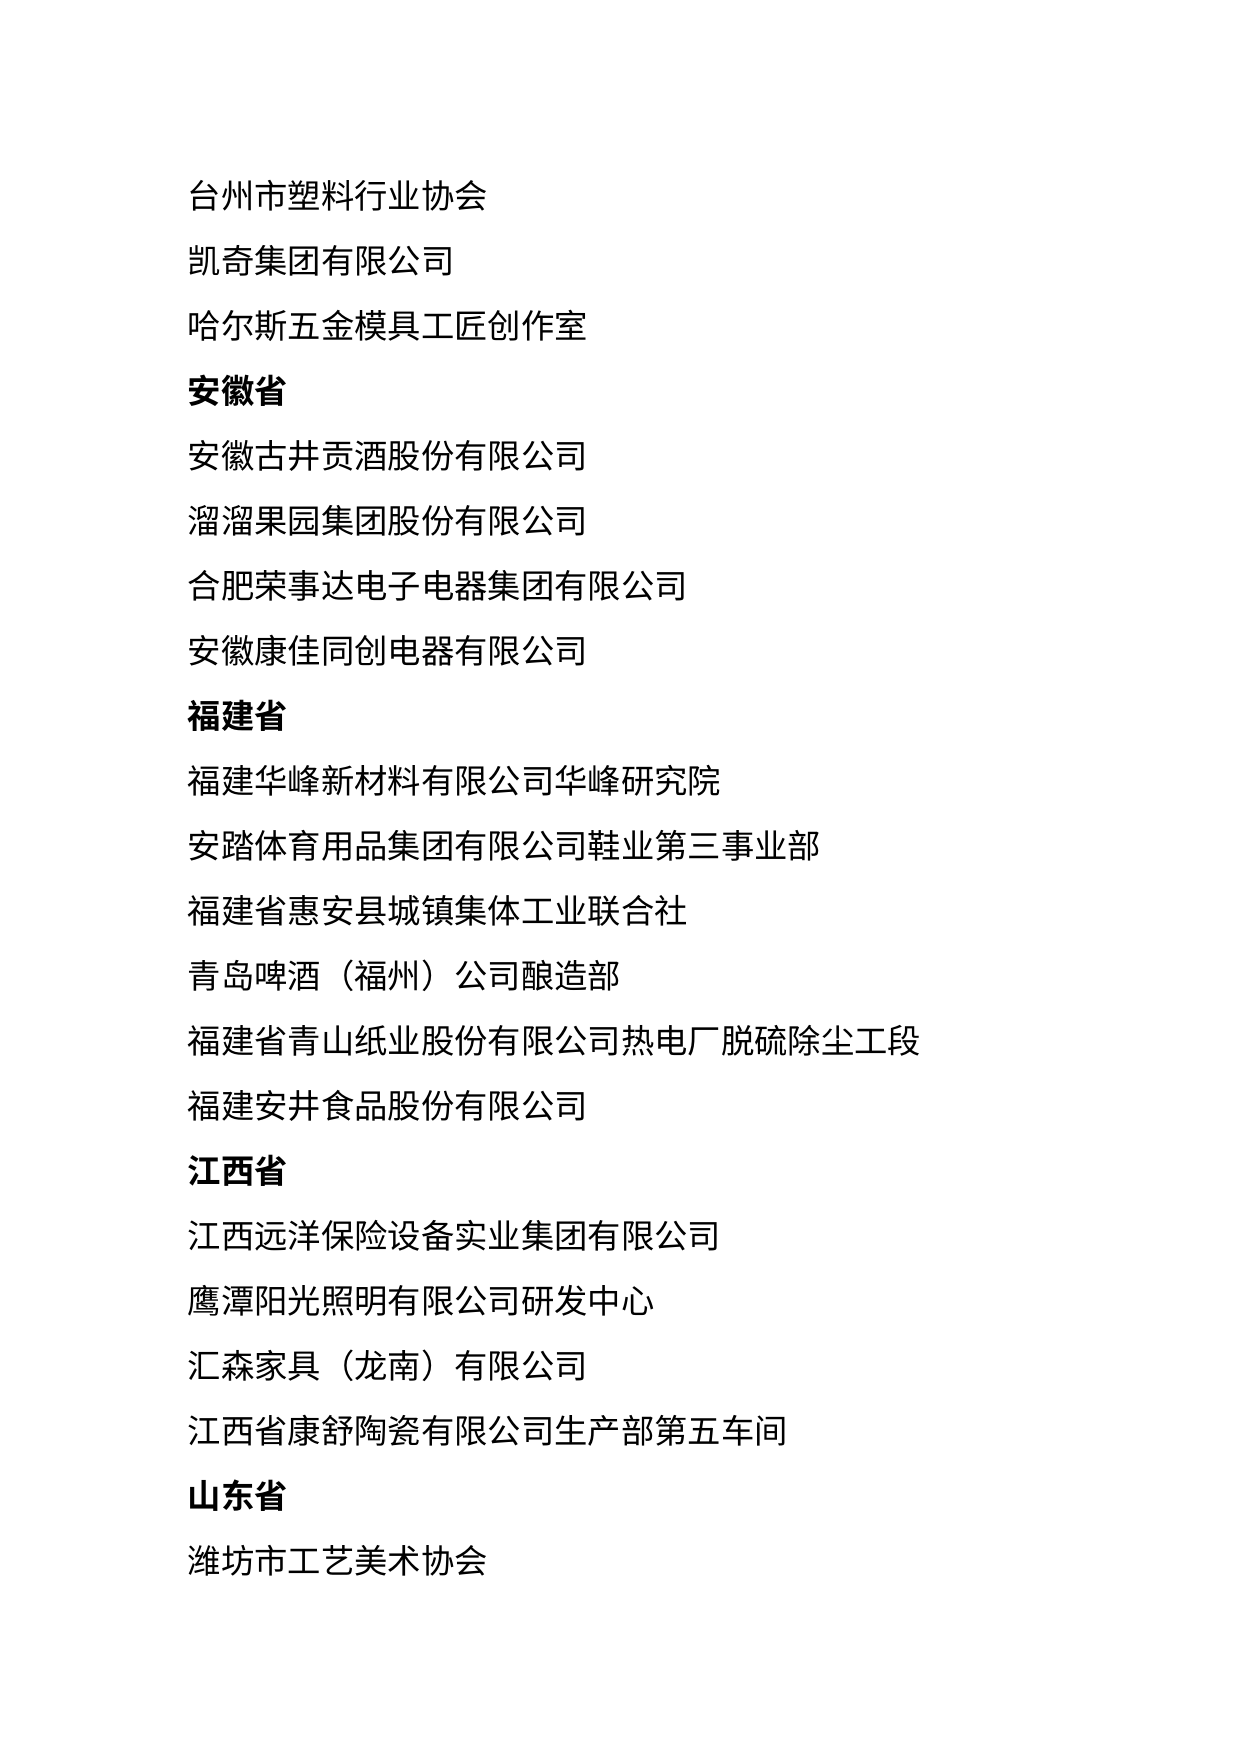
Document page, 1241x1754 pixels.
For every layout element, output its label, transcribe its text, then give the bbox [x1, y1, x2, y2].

text 江西省康舒陶瓷有限公司生产部第五车间 [187, 1397, 1053, 1462]
text 安徽省 [187, 357, 1053, 422]
text 福建省青山纸业股份有限公司热电厂脱硫除尘工段 [187, 1007, 1053, 1072]
text 鹰潭阳光照明有限公司研发中心 [187, 1267, 1053, 1332]
text 哈尔斯五金模具工匠创作室 [187, 292, 1053, 357]
text 溜溜果园集团股份有限公司 [187, 487, 1053, 552]
text 山东省 [187, 1462, 1053, 1527]
text 江西省 [187, 1137, 1053, 1202]
text 凯奇集团有限公司 [187, 227, 1053, 292]
text 安踏体育用品集团有限公司鞋业第三事业部 [187, 812, 1053, 877]
text 潍坊市工艺美术协会 [187, 1527, 1053, 1592]
text 青岛啤酒（福州）公司酿造部 [187, 942, 1053, 1007]
text 合肥荣事达电子电器集团有限公司 [187, 552, 1053, 617]
text 福建省 [187, 682, 1053, 747]
text 安徽古井贡酒股份有限公司 [187, 422, 1053, 487]
text 安徽康佳同创电器有限公司 [187, 617, 1053, 682]
text 福建省惠安县城镇集体工业联合社 [187, 877, 1053, 942]
text 福建华峰新材料有限公司华峰研究院 [187, 747, 1053, 812]
text 汇森家具（龙南）有限公司 [187, 1332, 1053, 1397]
text 台州市塑料行业协会 [187, 162, 1053, 227]
text 福建安井食品股份有限公司 [187, 1072, 1053, 1137]
text 江西远洋保险设备实业集团有限公司 [187, 1202, 1053, 1267]
